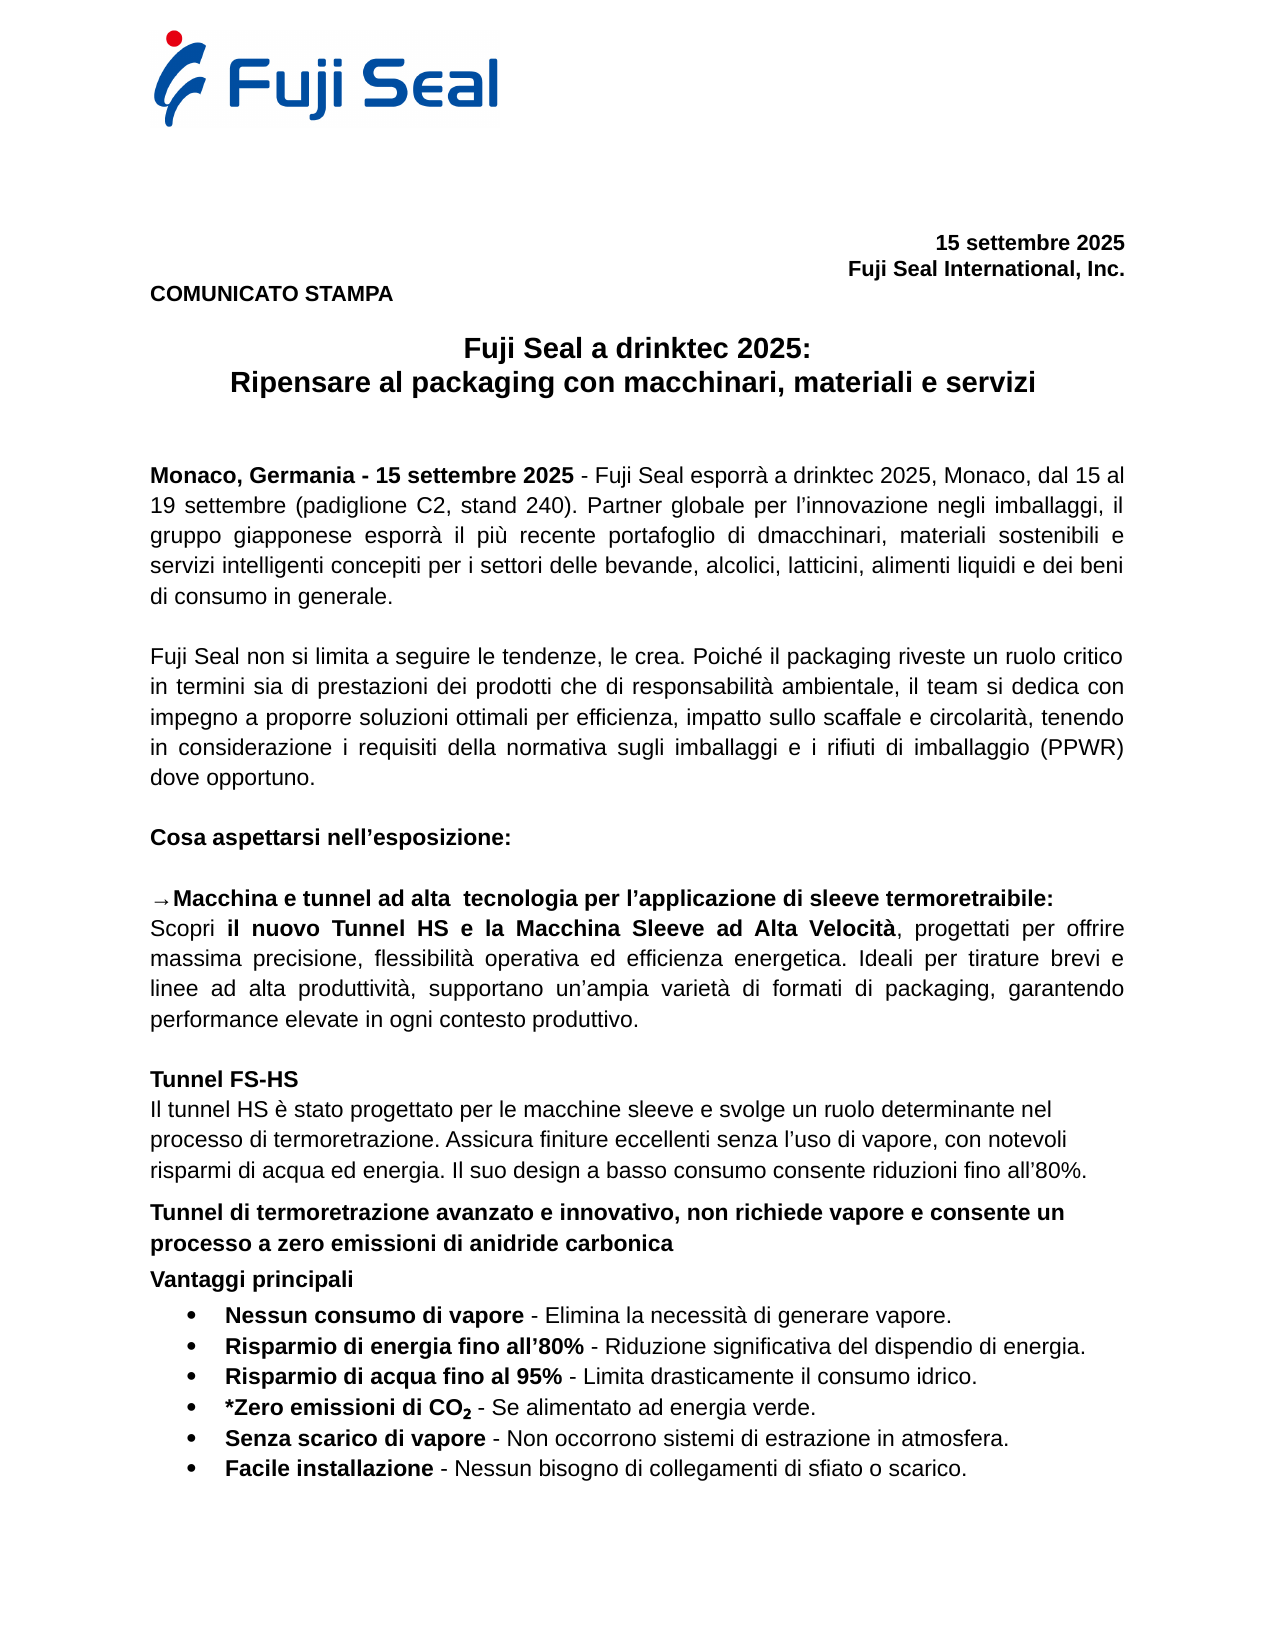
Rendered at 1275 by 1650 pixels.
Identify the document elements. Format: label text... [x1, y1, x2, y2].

text Scopri il nuovo Tunnel HS e la Macchina Sleeve ad Alta Velocità, progettati per offrire massima precisione, flessibilità operativa ed efficienza energetica. Ideali per tirature brevi e linee ad alta produttività, supportano un’ampia varietà di formati di packaging, garantendo performance elevate in ogni contesto produttivo. [150, 915, 1125, 1032]
picture [150, 30, 500, 128]
list Senza scarico di vapore - Non occorrono sistemi di estrazione in atmosfera. [187, 1425, 1125, 1451]
list Risparmio di acqua fino al 95% - Limita drasticamente il consumo idrico. [187, 1363, 1125, 1389]
text Fuji Seal International, Inc. [150, 255, 1125, 281]
text Fuji Seal non si limita a seguire le tendenze, le crea. Poiché il packaging riveste un ruolo critico in termini sia di prestazioni dei prodotti che di responsabilità ambientale, il team si dedica con impegno a proporre soluzioni ottimali per efficienza, impatto sullo scaffale e circolarità, tenendo in considerazione i requisiti della normativa sugli imballaggi e i rifiuti di imballaggio (PPWR) dove opportuno. [150, 643, 1125, 790]
text →Macchina e tunnel ad alta tecnologia per l’applicazione di sleeve termoretraibile: [150, 885, 1125, 911]
text Tunnel FS-HS Il tunnel HS è stato progettato per le macchine sleeve e svolge un ruolo determinante nel processo di termoretrazione. Assicura finiture eccellenti senza l’uso di vapore, con notevoli risparmi di acqua ed energia. Il suo design a basso consumo consente riduzioni fino all’80%. [150, 1066, 1125, 1183]
text Monaco, Germania - 15 settembre 2025 - Fuji Seal esporrà a drinktec 2025, Monaco, dal 15 al 19 settembre (padiglione C2, stand 240). Partner globale per l’innovazione negli imballaggi, il gruppo giapponese esporrà il più recente portafoglio di dmacchinari, materiali sostenibili e servizi intelligenti concepiti per i settori delle bevande, alcolici, latticini, alimenti liquidi e dei beni di consumo in generale. [150, 462, 1125, 609]
text Ripensare al packaging con macchinari, materiali e servizi [150, 364, 1125, 398]
text COMUNICATO STAMPA [150, 281, 1125, 306]
text Cosa aspettarsi nell’esposizione: [150, 824, 1125, 851]
list Facile installazione - Nessun bisogno di collegamenti di sfiato o scarico. [187, 1455, 1125, 1481]
list Risparmio di energia fino all’80% - Riduzione significativa del dispendio di energia. [187, 1333, 1125, 1359]
text Fuji Seal a drinktec 2025: [150, 331, 1125, 364]
list Nessun consumo di vapore - Elimina la necessità di generare vapore. [187, 1302, 1125, 1329]
text Tunnel di termoretrazione avanzato e innovativo, non richiede vapore e consente un processo a zero emissioni di anidride carbonica [150, 1199, 1125, 1256]
text 15 settembre 2025 [150, 230, 1125, 255]
list *Zero emissioni di CO₂ - Se alimentato ad energia verde. [187, 1393, 1125, 1421]
text Vantaggi principali [150, 1266, 1125, 1292]
